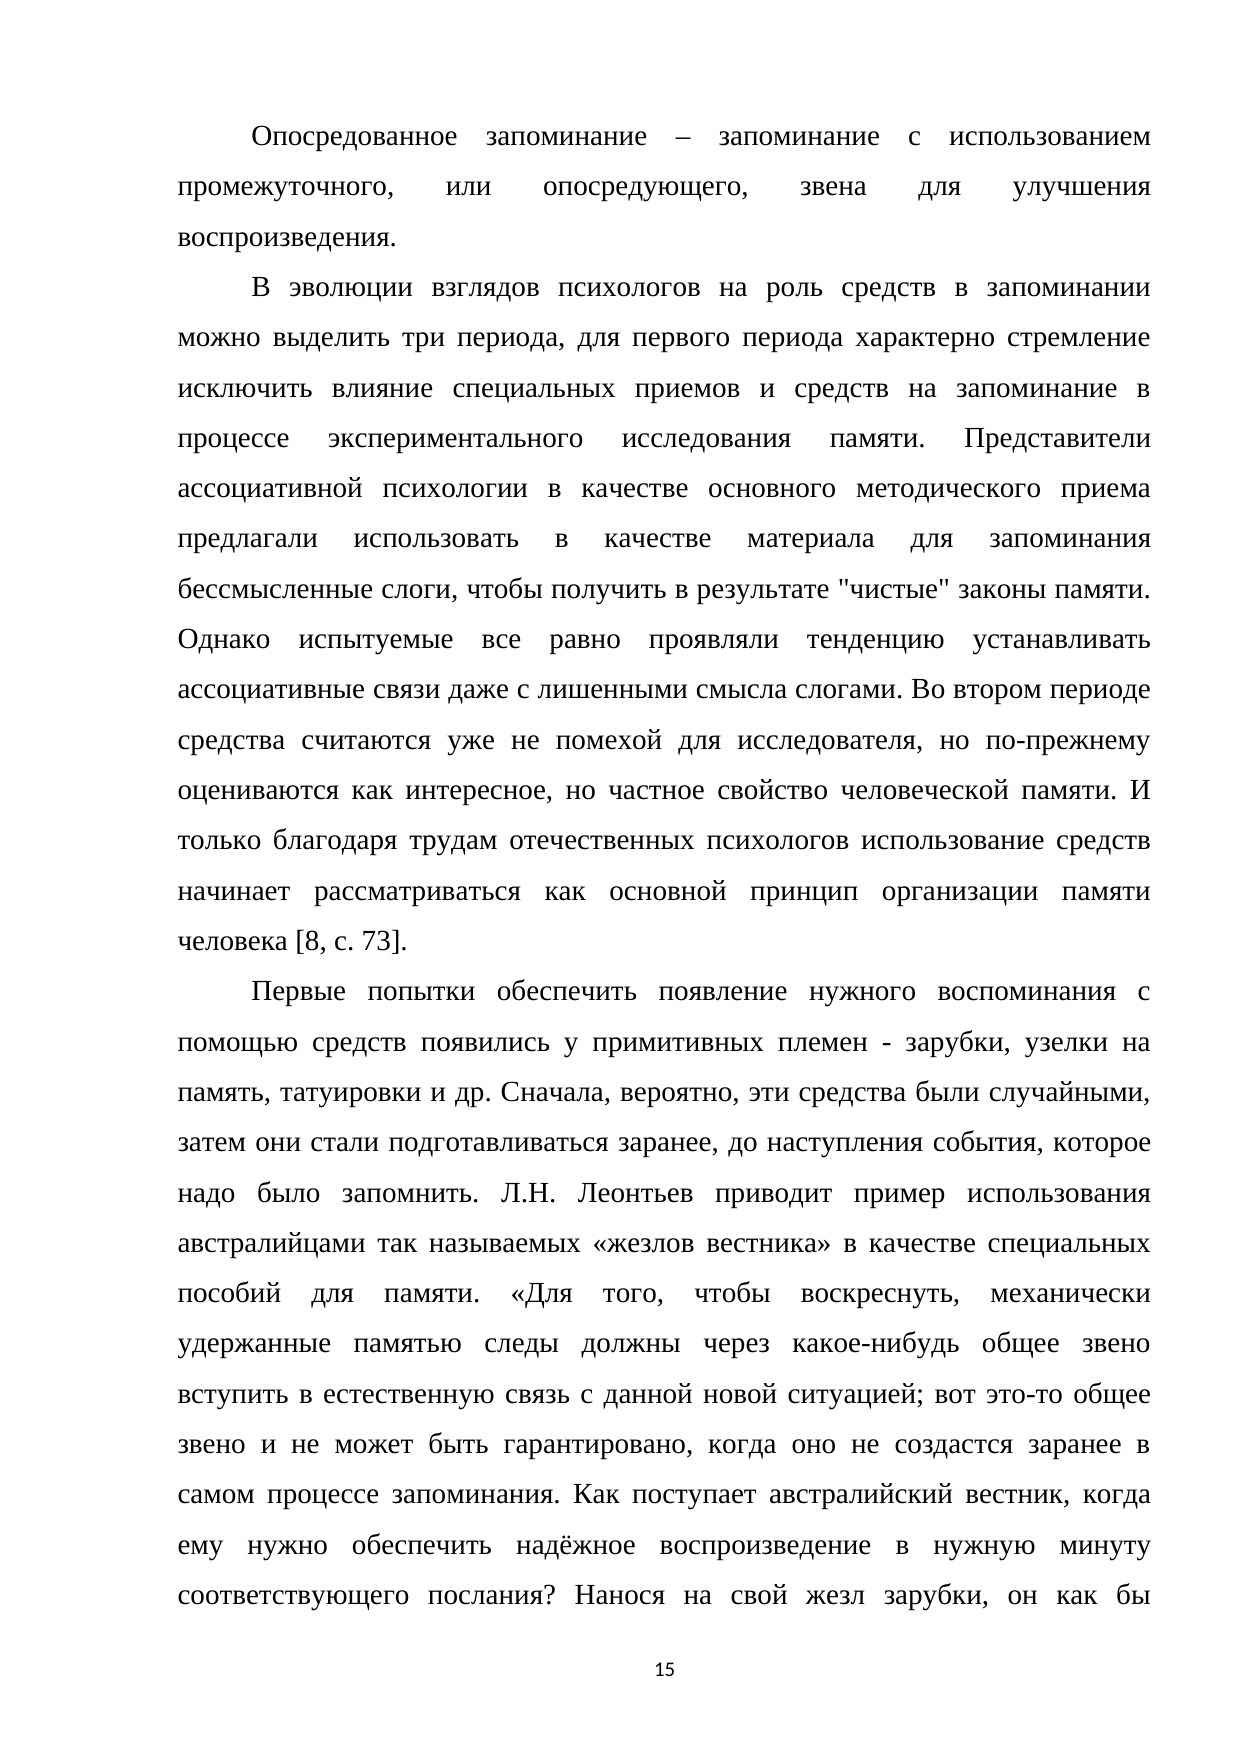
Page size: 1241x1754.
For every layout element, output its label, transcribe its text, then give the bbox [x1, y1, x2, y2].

text В эволюции взглядов психологов на роль средств в запоминании можно выделить три периода, для первого периода характерно стремление исключить влияние специальных приемов и средств на запоминание в процессе экспериментального исследования памяти. Представители ассоциативной психологии в качестве основного методического приема предлагали использовать в качестве материала для запоминания бессмысленные слоги, чтобы получить в результате "чистые" законы памяти. Однако испытуемые все равно проявляли тенденцию устанавливать ассоциативные связи даже с лишенными смысла слогами. Во втором периоде средства считаются уже не помехой для исследователя, но по-прежнему оцениваются как интересное, но частное свойство человеческой памяти. И только благодаря трудам отечественных психологов использование средств начинает рассматриваться как основной принцип организации памяти человека [8, c. 73]. [177, 269, 1152, 957]
text Опосредованное запоминание – запоминание с использованием промежуточного, или опосредующего, звена для улучшения воспроизведения. [177, 118, 1152, 252]
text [177, 973, 1152, 1611]
